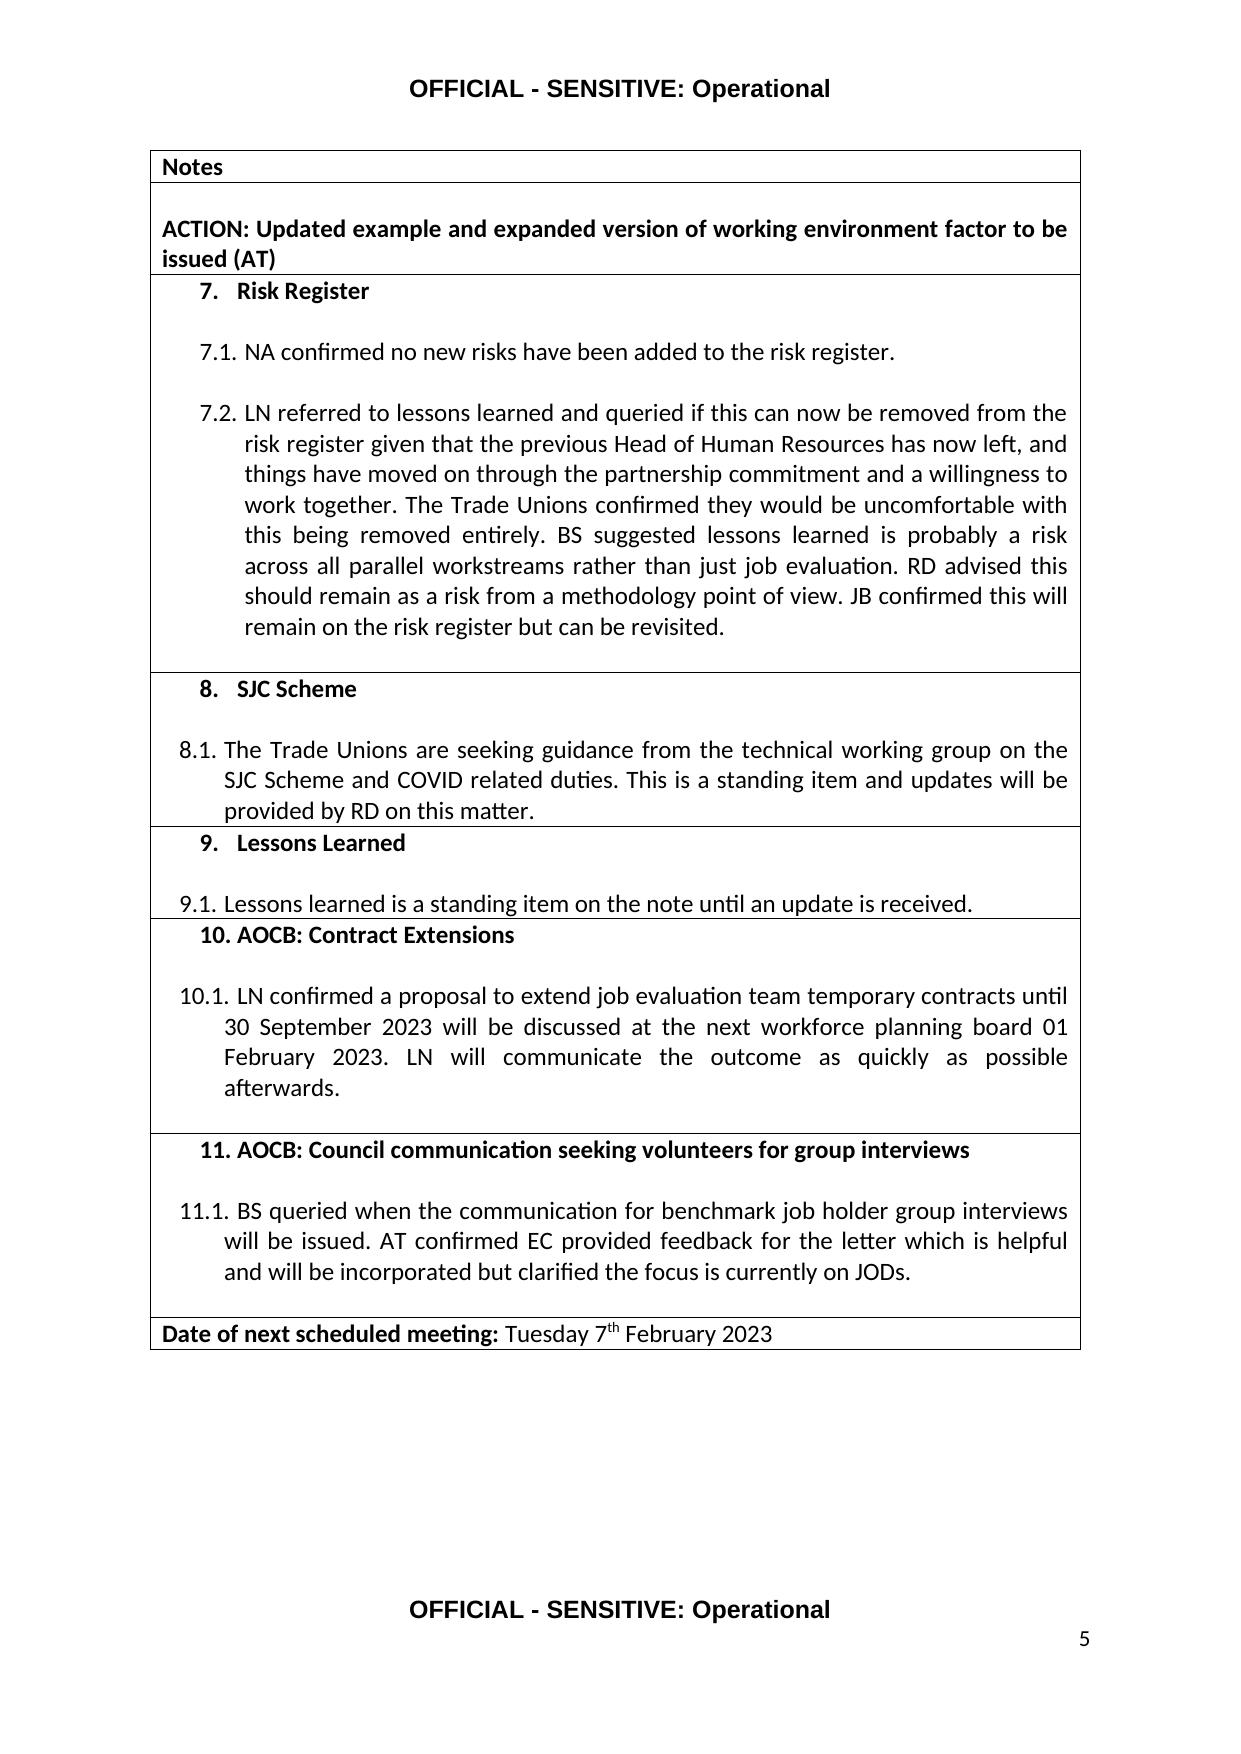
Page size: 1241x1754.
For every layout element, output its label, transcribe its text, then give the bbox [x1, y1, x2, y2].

table_cell AOCB: Contract Extensions LN confirmed a proposal to extend job evaluation team temporary contracts until 30 September 2023 will be discussed at the next workforce planning board 01 February 2023. LN will communicate the outcome as quickly as possible afterwards. [151, 919, 1080, 1133]
table_cell AOCB: Council communication seeking volunteers for group interviews BS queried when the communication for benchmark job holder group interviews will be issued. AT confirmed EC provided feedback for the letter which is helpful and will be incorporated but clarified the focus is currently on JODs. [151, 1134, 1080, 1317]
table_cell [151, 183, 1080, 274]
table_cell Date of next scheduled meeting: Tuesday 7th February 2023 [151, 1318, 1080, 1349]
table_cell Lessons Learned Lessons learned is a standing item on the note until an update is received. [151, 827, 1080, 918]
table_header Notes [151, 151, 1080, 182]
table_cell SJC Scheme The Trade Unions are seeking guidance from the technical working group on the SJC Scheme and COVID related duties. This is a standing item and updates will be provided by RD on this matter. [151, 673, 1080, 826]
table_cell Risk Register NA confirmed no new risks have been added to the risk register. LN referred to lessons learned and queried if this can now be removed from the risk register given that the previous Head of Human Resources has now left, and things have moved on through the partnership commitment and a willingness to work together. The Trade Unions confirmed they would be uncomfortable with this being removed entirely. BS suggested lessons learned is probably a risk across all parallel workstreams rather than just job evaluation. RD advised this should remain as a risk from a methodology point of view. JB confirmed this will remain on the risk register but can be revisited. [151, 275, 1080, 672]
